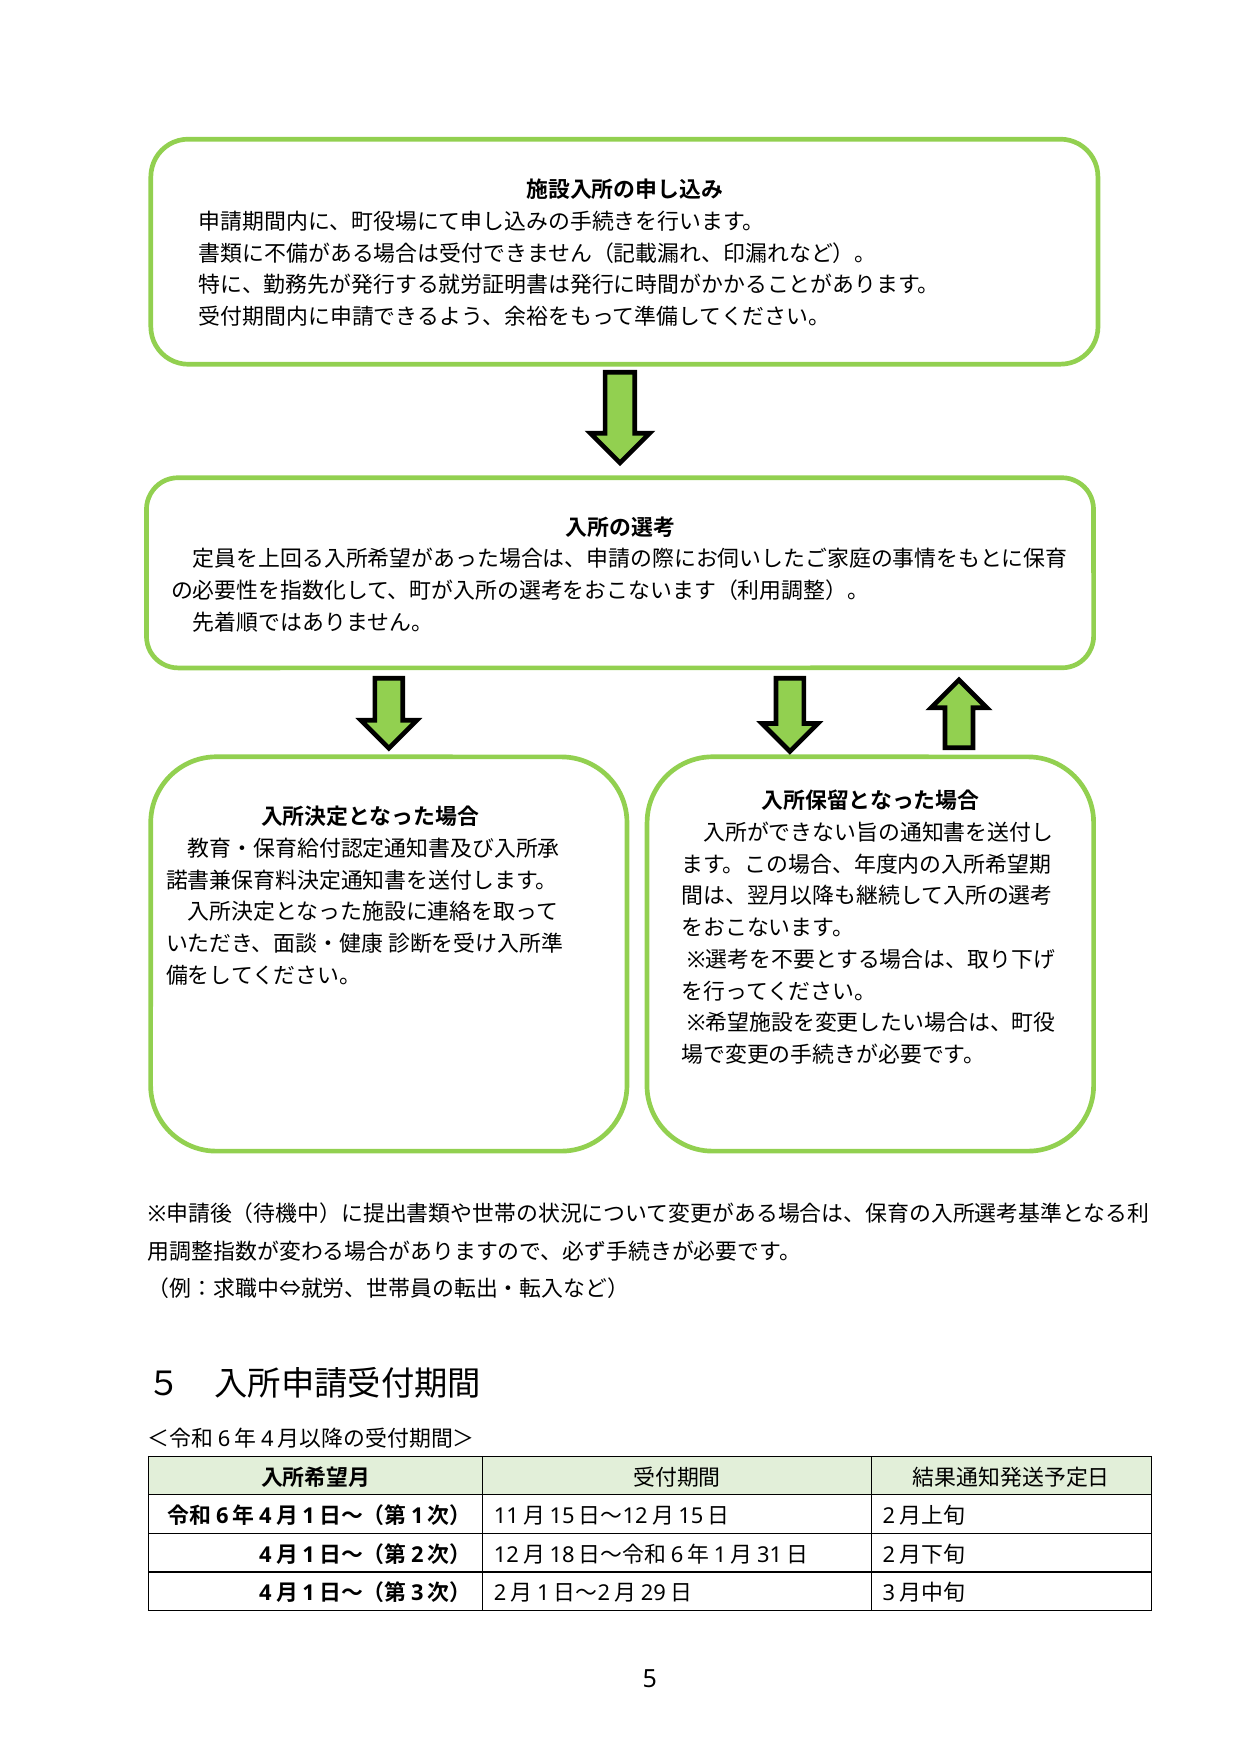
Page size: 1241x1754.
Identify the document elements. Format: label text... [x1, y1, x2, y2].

table_header 入所希望月 [149, 1457, 482, 1494]
table_header 受付期間 [483, 1457, 871, 1494]
table_cell 4月1日～（第2次） [149, 1534, 482, 1571]
table_cell 12月18日～令和6年1月31日 [483, 1534, 871, 1571]
text ※申請後（待機中）に提出書類や世帯の状況について変更がある場合は、保育の入所選考基準となる利用調整指数が変わる場合がありますので、必ず手続きが必要です。 [148, 1193, 1152, 1268]
text ＜令和6年4月以降の受付期間＞ [148, 1418, 1152, 1456]
text ５ 入所申請受付期間 [148, 1343, 1152, 1418]
table_cell 3月中旬 [872, 1573, 1151, 1610]
table_cell 11月15日～12月15日 [483, 1495, 871, 1533]
table_cell 4月1日～（第3次） [149, 1573, 482, 1610]
table_cell 2月下旬 [872, 1534, 1151, 1571]
table_cell 2月1日～2月29日 [483, 1573, 871, 1610]
text （例：求職中⇔就労、世帯員の転出・転入など） [148, 1268, 1152, 1306]
table_cell 令和6年4月1日～（第1次） [149, 1495, 482, 1533]
table_header 結果通知発送予定日 [872, 1457, 1151, 1494]
table_cell 2月上旬 [872, 1495, 1151, 1533]
